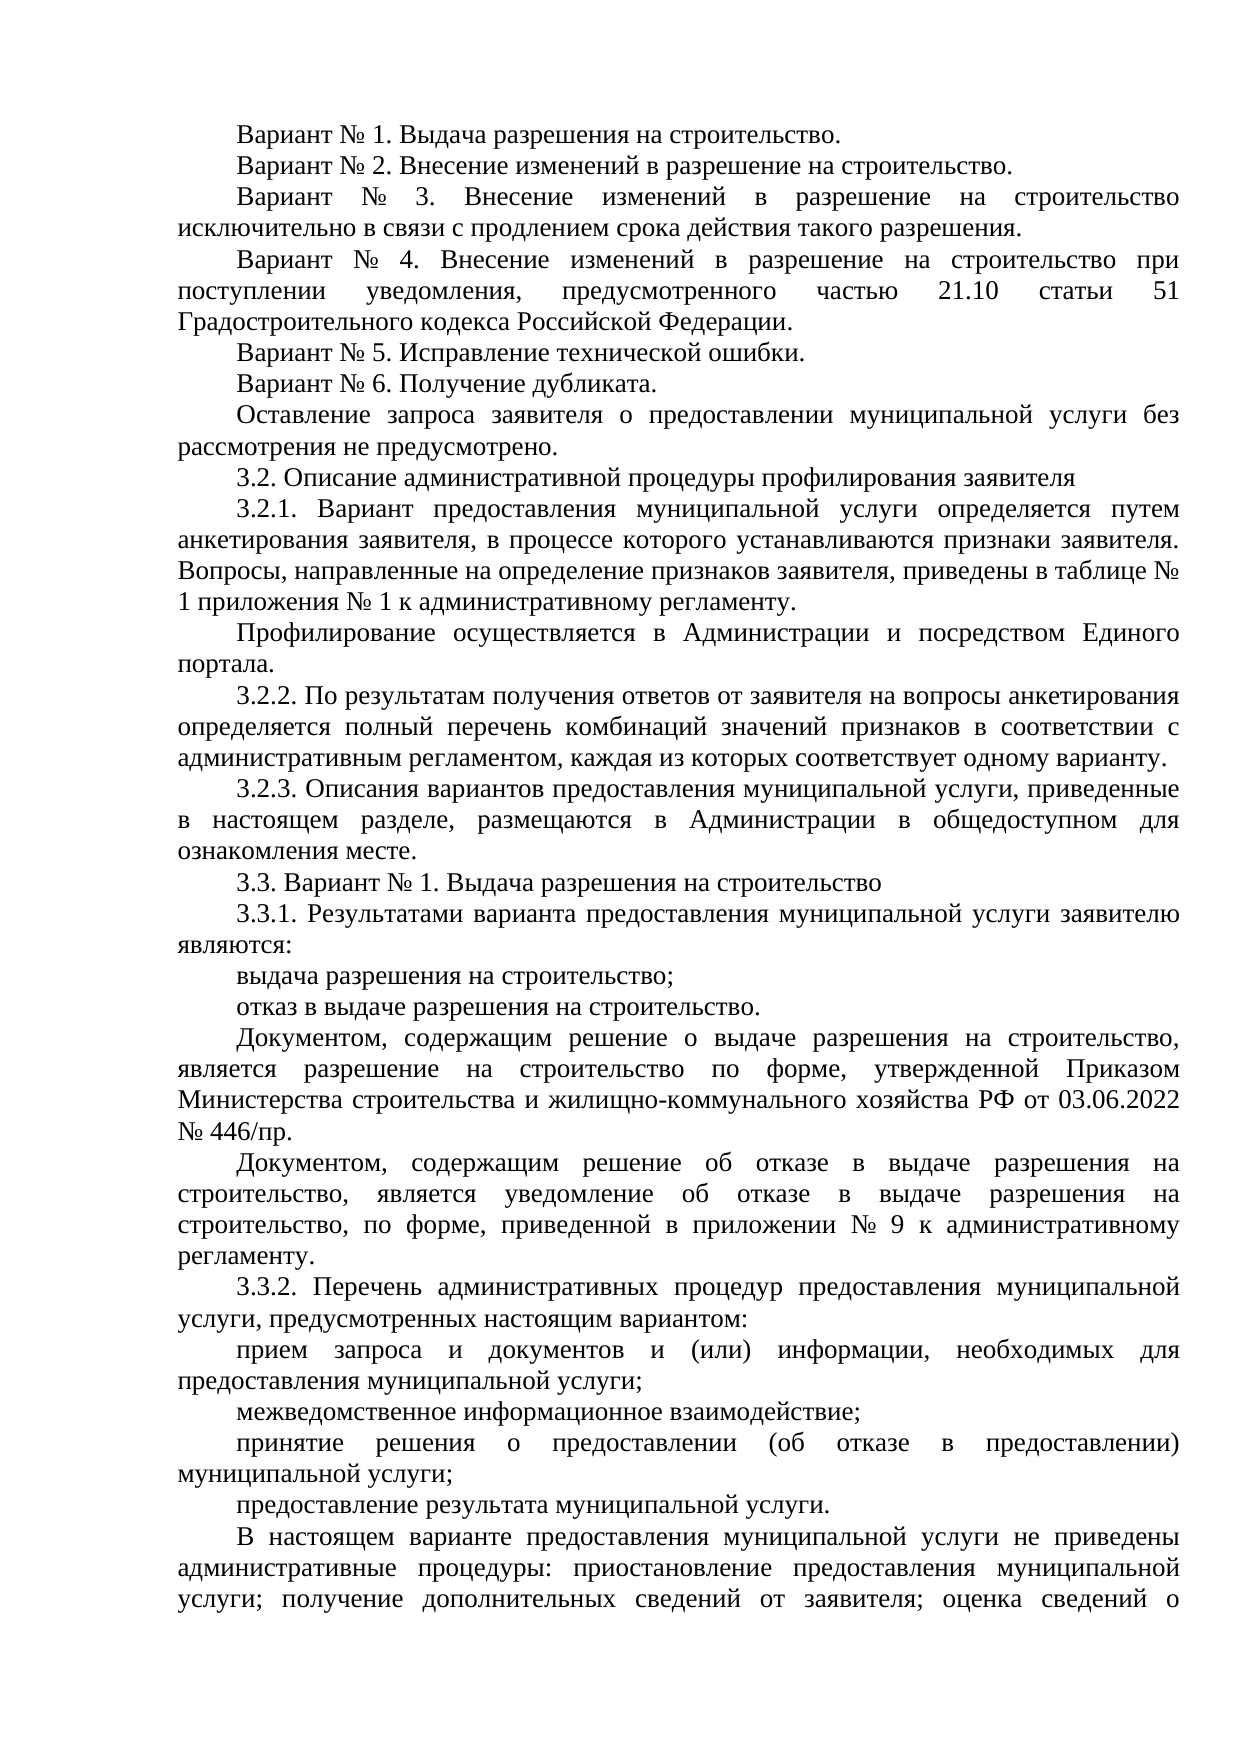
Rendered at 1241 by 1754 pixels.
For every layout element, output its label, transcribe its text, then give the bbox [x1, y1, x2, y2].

text Вариант № 5. Исправление технической ошибки. [177, 336, 1181, 367]
text 3.2. Описание административной процедуры профилирования заявителя [177, 461, 1181, 492]
text принятие решения о предоставлении (об отказе в предоставлении) муниципальной услуги; [177, 1426, 1181, 1488]
text 3.2.2. По результатам получения ответов от заявителя на вопросы анкетирования определяется полный перечень комбинаций значений признаков в соответствии с административным регламентом, каждая из которых соответствует одному варианту. [177, 679, 1181, 772]
text Вариант № 1. Выдача разрешения на строительство. [177, 118, 1181, 149]
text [177, 1520, 1181, 1613]
text Вариант № 6. Получение дубликата. [177, 367, 1181, 398]
text Вариант № 4. Внесение изменений в разрешение на строительство при поступлении уведомления, предусмотренного частью 21.10 статьи 51 Градостроительного кодекса Российской Федерации. [177, 243, 1181, 336]
text 3.3.1. Результатами варианта предоставления муниципальной услуги заявителю являются: [177, 897, 1181, 959]
text Вариант № 2. Внесение изменений в разрешение на строительство. [177, 149, 1181, 180]
text выдача разрешения на строительство; [177, 959, 1181, 990]
text прием запроса и документов и (или) информации, необходимых для предоставления муниципальной услуги; [177, 1333, 1181, 1395]
text отказ в выдаче разрешения на строительство. [177, 990, 1181, 1021]
text предоставление результата муниципальной услуги. [177, 1488, 1181, 1520]
text Вариант № 3. Внесение изменений в разрешение на строительство исключительно в связи с продлением срока действия такого разрешения. [177, 180, 1181, 243]
text 3.3. Вариант № 1. Выдача разрешения на строительство [177, 866, 1181, 897]
text 3.2.3. Описания вариантов предоставления муниципальной услуги, приведенные в настоящем разделе, размещаются в Администрации в общедоступном для ознакомления месте. [177, 772, 1181, 866]
text Профилирование осуществляется в Администрации и посредством Единого портала. [177, 616, 1181, 679]
text 3.2.1. Вариант предоставления муниципальной услуги определяется путем анкетирования заявителя, в процессе которого устанавливаются признаки заявителя. Вопросы, направленные на определение признаков заявителя, приведены в таблице № 1 приложения № 1 к административному регламенту. [177, 492, 1181, 616]
text межведомственное информационное взаимодействие; [177, 1395, 1181, 1426]
text Документом, содержащим решение об отказе в выдаче разрешения на строительство, является уведомление об отказе в выдаче разрешения на строительство, по форме, приведенной в приложении № 9 к административному регламенту. [177, 1146, 1181, 1271]
text 3.3.2. Перечень административных процедур предоставления муниципальной услуги, предусмотренных настоящим вариантом: [177, 1271, 1181, 1333]
text Оставление запроса заявителя о предоставлении муниципальной услуги без рассмотрения не предусмотрено. [177, 398, 1181, 461]
text Документом, содержащим решение о выдаче разрешения на строительство, является разрешение на строительство по форме, утвержденной Приказом Министерства строительства и жилищно-коммунального хозяйства РФ от 03.06.2022 № 446/пр. [177, 1021, 1181, 1146]
